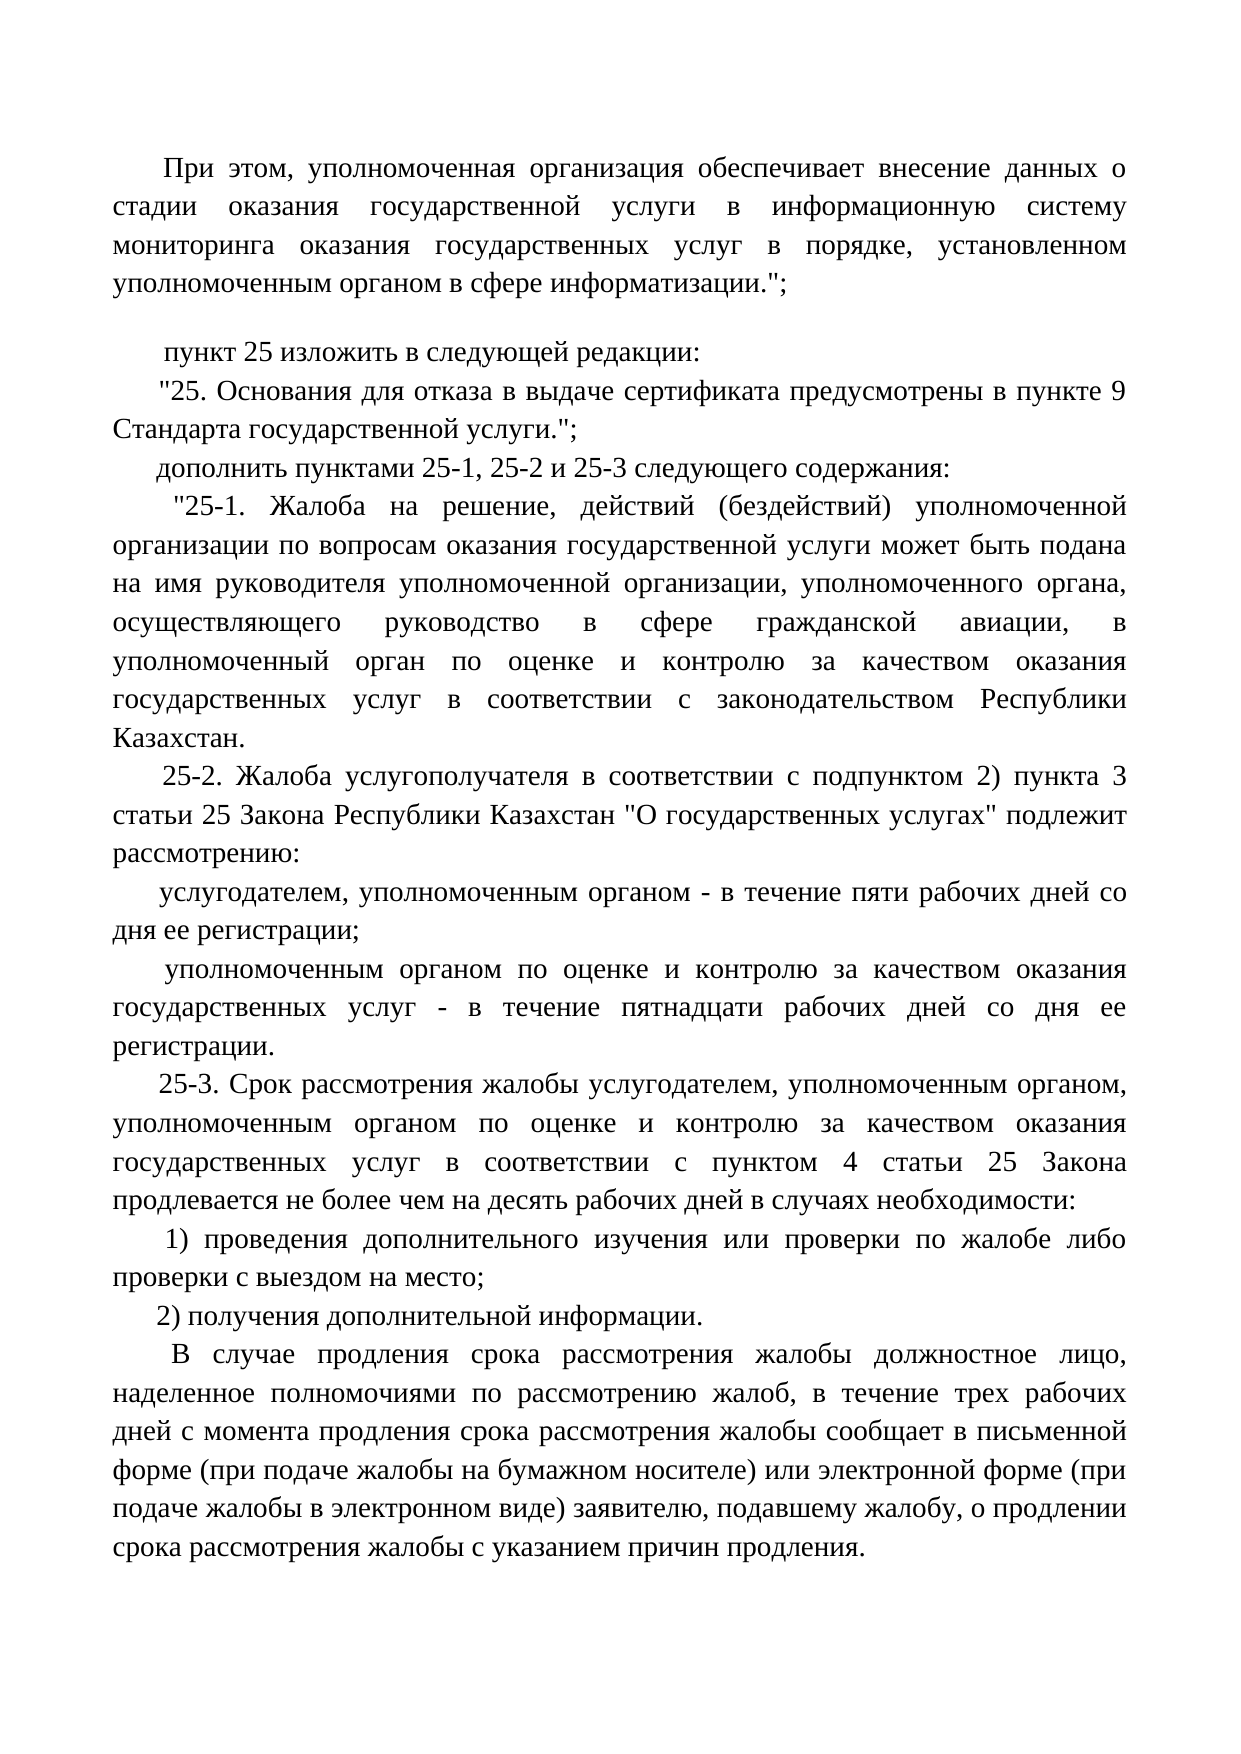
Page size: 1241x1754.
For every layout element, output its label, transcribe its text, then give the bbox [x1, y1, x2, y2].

text 1) проведения дополнительного изучения или проверки по жалобе либо проверки с выездом на место; [112, 1221, 1128, 1293]
text "25-1. Жалоба на решение, действий (бездействий) уполномоченной организации по вопросам оказания государственной услуги может быть подана на имя руководителя уполномоченной организации, уполномоченного органа, осуществляющего руководство в сфере гражданской авиации, в уполномоченный орган по оценке и контролю за качеством оказания государственных услуг в соответствии с законодательством Республики Казахстан. [112, 488, 1128, 753]
text пункт 25 изложить в следующей редакции: [112, 334, 1128, 368]
text При этом, уполномоченная организация обеспечивает внесение данных о стадии оказания государственной услуги в информационную систему мониторинга оказания государственных услуг в порядке, установленном уполномоченным органом в сфере информатизации."; [112, 150, 1128, 299]
text 25-3. Срок рассмотрения жалобы услугодателем, уполномоченным органом, уполномоченным органом по оценке и контролю за качеством оказания государственных услуг в соответствии с пунктом 4 статьи 25 Закона продлевается не более чем на десять рабочих дней в случаях необходимости: [112, 1067, 1128, 1216]
text 25-2. Жалоба услугополучателя в соответствии с подпунктом 2) пункта 3 статьи 25 Закона Республики Казахстан "О государственных услугах" подлежит рассмотрению: [112, 758, 1128, 869]
text услугодателем, уполномоченным органом - в течение пяти рабочих дней со дня ее регистрации; [112, 874, 1128, 946]
text В случае продления срока рассмотрения жалобы должностное лицо, наделенное полномочиями по рассмотрению жалоб, в течение трех рабочих дней с момента продления срока рассмотрения жалобы сообщает в письменной форме (при подаче жалобы на бумажном носителе) или электронной форме (при подаче жалобы в электронном виде) заявителю, подавшему жалобу, о продлении срока рассмотрения жалобы с указанием причин продления. [112, 1336, 1128, 1563]
text дополнить пунктами 25-1, 25-2 и 25-3 следующего содержания: [112, 450, 1128, 483]
text "25. Основания для отказа в выдаче сертификата предусмотрены в пункте 9 Стандарта государственной услуги."; [112, 373, 1128, 445]
text 2) получения дополнительной информации. [112, 1298, 1128, 1331]
text уполномоченным органом по оценке и контролю за качеством оказания государственных услуг - в течение пятнадцати рабочих дней со дня ее регистрации. [112, 951, 1128, 1062]
